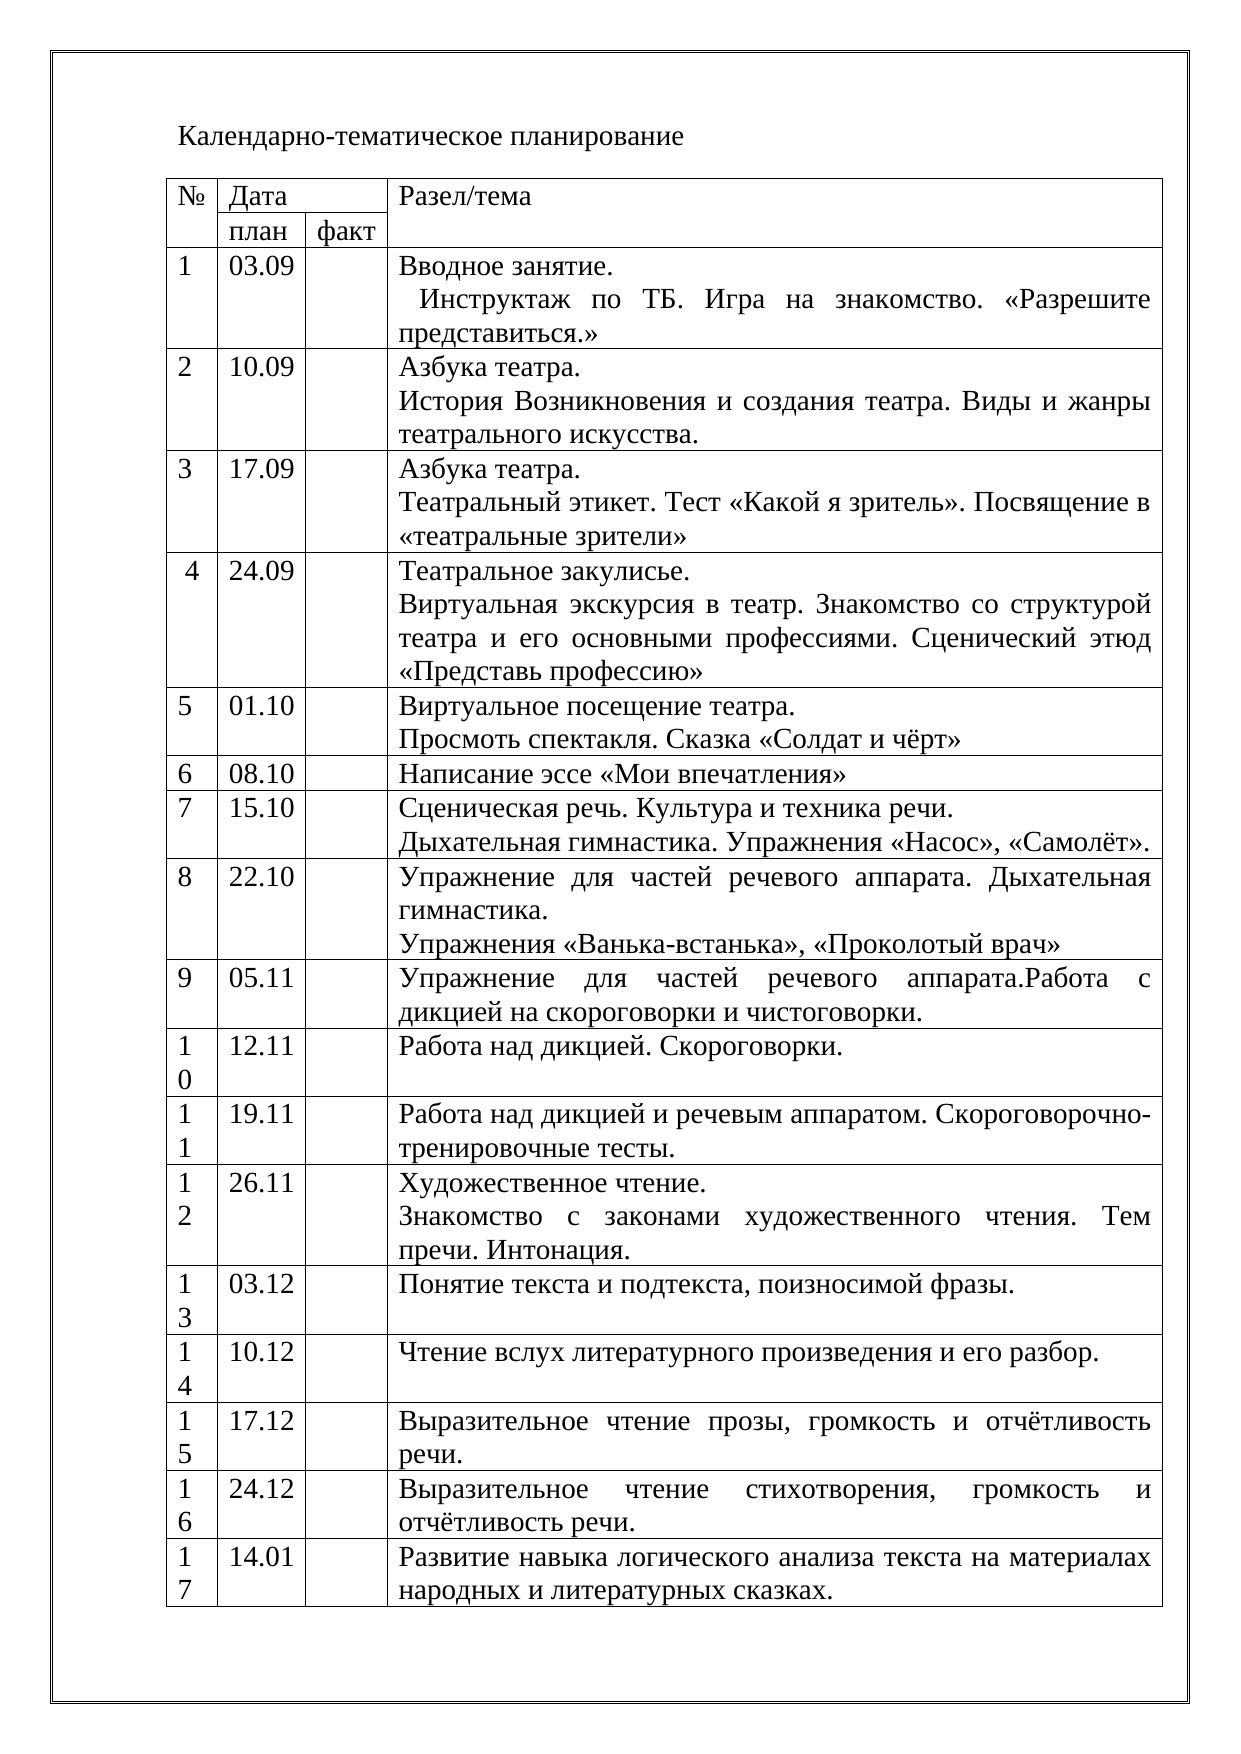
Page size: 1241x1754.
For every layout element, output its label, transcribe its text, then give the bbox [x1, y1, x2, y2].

table_cell 3 [167, 451, 217, 552]
table_cell 24.12 [218, 1471, 305, 1538]
table_cell 10 [167, 1029, 217, 1096]
table_cell Азбука театра. Театральный этикет. Тест «Какой я зритель». Посвящение в «театральные зрители» [388, 451, 1162, 552]
table_cell 13 [167, 1266, 217, 1333]
table_cell [306, 859, 387, 959]
table_cell Упражнение для частей речевого аппарата.Работа с дикцией на скороговорки и чистоговорки. [388, 960, 1162, 1027]
table_cell [306, 1029, 387, 1096]
table_cell 22.10 [218, 859, 305, 959]
table_cell [306, 553, 387, 687]
table_cell [306, 349, 387, 450]
table_cell 17.09 [218, 451, 305, 552]
table_cell 10.09 [218, 349, 305, 450]
table_cell Азбука театра. История Возникновения и создания театра. Виды и жанры театрального искусства. [388, 349, 1162, 450]
table_cell план [218, 213, 305, 247]
table_cell 16 [167, 1471, 217, 1538]
table_cell 2 [167, 349, 217, 450]
table_cell [306, 756, 387, 789]
table_header № [167, 179, 217, 247]
table_cell [306, 451, 387, 552]
table_cell 14 [167, 1335, 217, 1402]
table_cell Развитие навыка логического анализа текста на материалах народных и литературных сказках. [388, 1539, 1162, 1606]
table_cell 01.10 [218, 688, 305, 755]
table_cell 4 [167, 553, 217, 687]
table_cell 14.01 [218, 1539, 305, 1606]
table_cell Чтение вслух литературного произведения и его разбор. [388, 1335, 1162, 1402]
table_cell 24.09 [218, 553, 305, 687]
table_cell 26.11 [218, 1165, 305, 1265]
table_cell [306, 1165, 387, 1265]
table_cell Театральное закулисье. Виртуальная экскурсия в театр. Знакомство со структурой театра и его основными профессиями. Сценический этюд «Представь профессию» [388, 553, 1162, 687]
table_cell 6 [167, 756, 217, 789]
table_cell [306, 1471, 387, 1538]
table_cell 10.12 [218, 1335, 305, 1402]
table_cell [306, 791, 387, 858]
table_cell 11 [167, 1097, 217, 1164]
table_cell 12.11 [218, 1029, 305, 1096]
table_cell 05.11 [218, 960, 305, 1027]
table_header Разел/тема [388, 179, 1162, 247]
table_cell [306, 960, 387, 1027]
table_cell Упражнение для частей речевого аппарата. Дыхательная гимнастика. Упражнения «Ванька-встанька», «Проколотый врач» [388, 859, 1162, 959]
text Календарно-тематическое планирование [177, 118, 1152, 152]
table_cell 5 [167, 688, 217, 755]
table_cell Сценическая речь. Культура и техника речи. Дыхательная гимнастика. Упражнения «Насос», «Самолёт». [388, 791, 1162, 858]
table_cell факт [306, 213, 387, 247]
table_cell Работа над дикцией и речевым аппаратом. Скороговорочно-тренировочные тесты. [388, 1097, 1162, 1164]
table_cell 8 [167, 859, 217, 959]
table_cell Выразительное чтение стихотворения, громкость и отчётливость речи. [388, 1471, 1162, 1538]
table_cell [306, 1403, 387, 1470]
table_cell Работа над дикцией. Скороговорки. [388, 1029, 1162, 1096]
table_cell Написание эссе «Мои впечатления» [388, 756, 1162, 789]
table_cell Выразительное чтение прозы, громкость и отчётливость речи. [388, 1403, 1162, 1470]
table_cell [306, 1335, 387, 1402]
table_cell 03.09 [218, 248, 305, 348]
table_cell [306, 1266, 387, 1333]
table_header Дата [218, 179, 387, 212]
table_cell Художественное чтение. Знакомство с законами художественного чтения. Тем пречи. Интонация. [388, 1165, 1162, 1265]
table_cell 7 [167, 791, 217, 858]
table_cell 17 [167, 1539, 217, 1606]
table_cell 03.12 [218, 1266, 305, 1333]
table_cell 15.10 [218, 791, 305, 858]
table_cell [306, 248, 387, 348]
table_cell 12 [167, 1165, 217, 1265]
table_cell [306, 1539, 387, 1606]
table_cell 1 [167, 248, 217, 348]
table_cell Виртуальное посещение театра. Просмоть спектакля. Сказка «Солдат и чёрт» [388, 688, 1162, 755]
table_cell Вводное занятие. Инструктаж по ТБ. Игра на знакомство. «Разрешите представиться.» [388, 248, 1162, 348]
table_cell 15 [167, 1403, 217, 1470]
table_cell 08.10 [218, 756, 305, 789]
table_cell 17.12 [218, 1403, 305, 1470]
table_cell 9 [167, 960, 217, 1027]
table_cell Понятие текста и подтекста, поизносимой фразы. [388, 1266, 1162, 1333]
table_cell [306, 688, 387, 755]
table_cell 19.11 [218, 1097, 305, 1164]
table_cell [306, 1097, 387, 1164]
